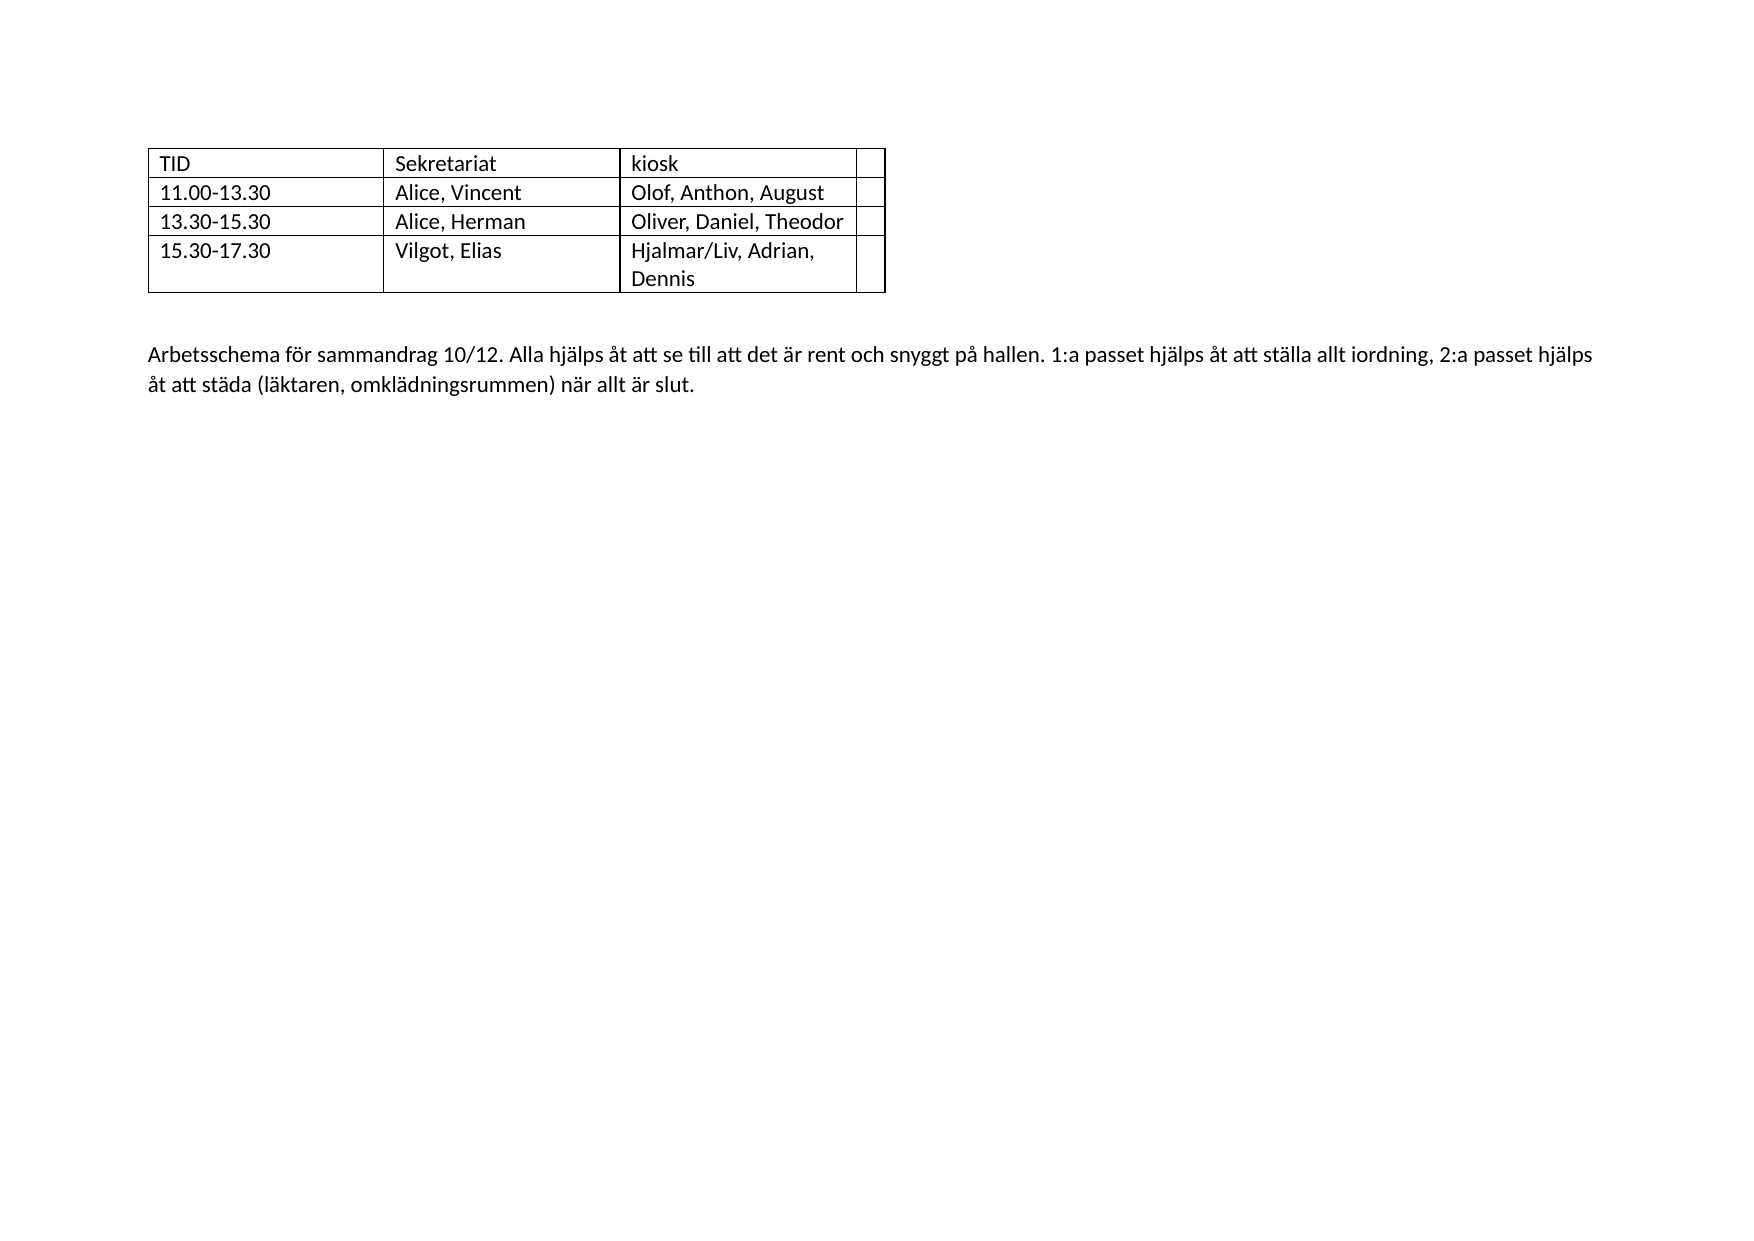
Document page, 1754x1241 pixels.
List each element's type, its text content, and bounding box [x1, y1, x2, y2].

table_cell [857, 178, 884, 206]
table_cell 11.00-13.30 [149, 178, 383, 206]
table_cell Alice, Vincent [384, 178, 619, 206]
table_cell Hjalmar/Liv, Adrian, Dennis [621, 236, 856, 292]
table_header Sekretariat [384, 149, 619, 177]
table_cell Oliver, Daniel, Theodor [621, 207, 856, 235]
table_header [857, 149, 884, 177]
table_header TID [149, 149, 383, 177]
table_cell Olof, Anthon, August [621, 178, 856, 206]
table_cell [857, 236, 884, 292]
table_cell [857, 207, 884, 235]
text Arbetsschema för sammandrag 10/12. Alla hjälps åt att se till att det är rent och snyggt på hallen. 1:a passet hjälps åt att ställa allt iordning, 2:a passet hjälps åt att städa (läktaren, omklädningsrummen) när allt är slut. [148, 340, 1606, 398]
table_cell 13.30-15.30 [149, 207, 383, 235]
table_cell Alice, Herman [384, 207, 619, 235]
table_cell Vilgot, Elias [384, 236, 619, 292]
table_cell 15.30-17.30 [149, 236, 383, 292]
table_header kiosk [621, 149, 856, 177]
